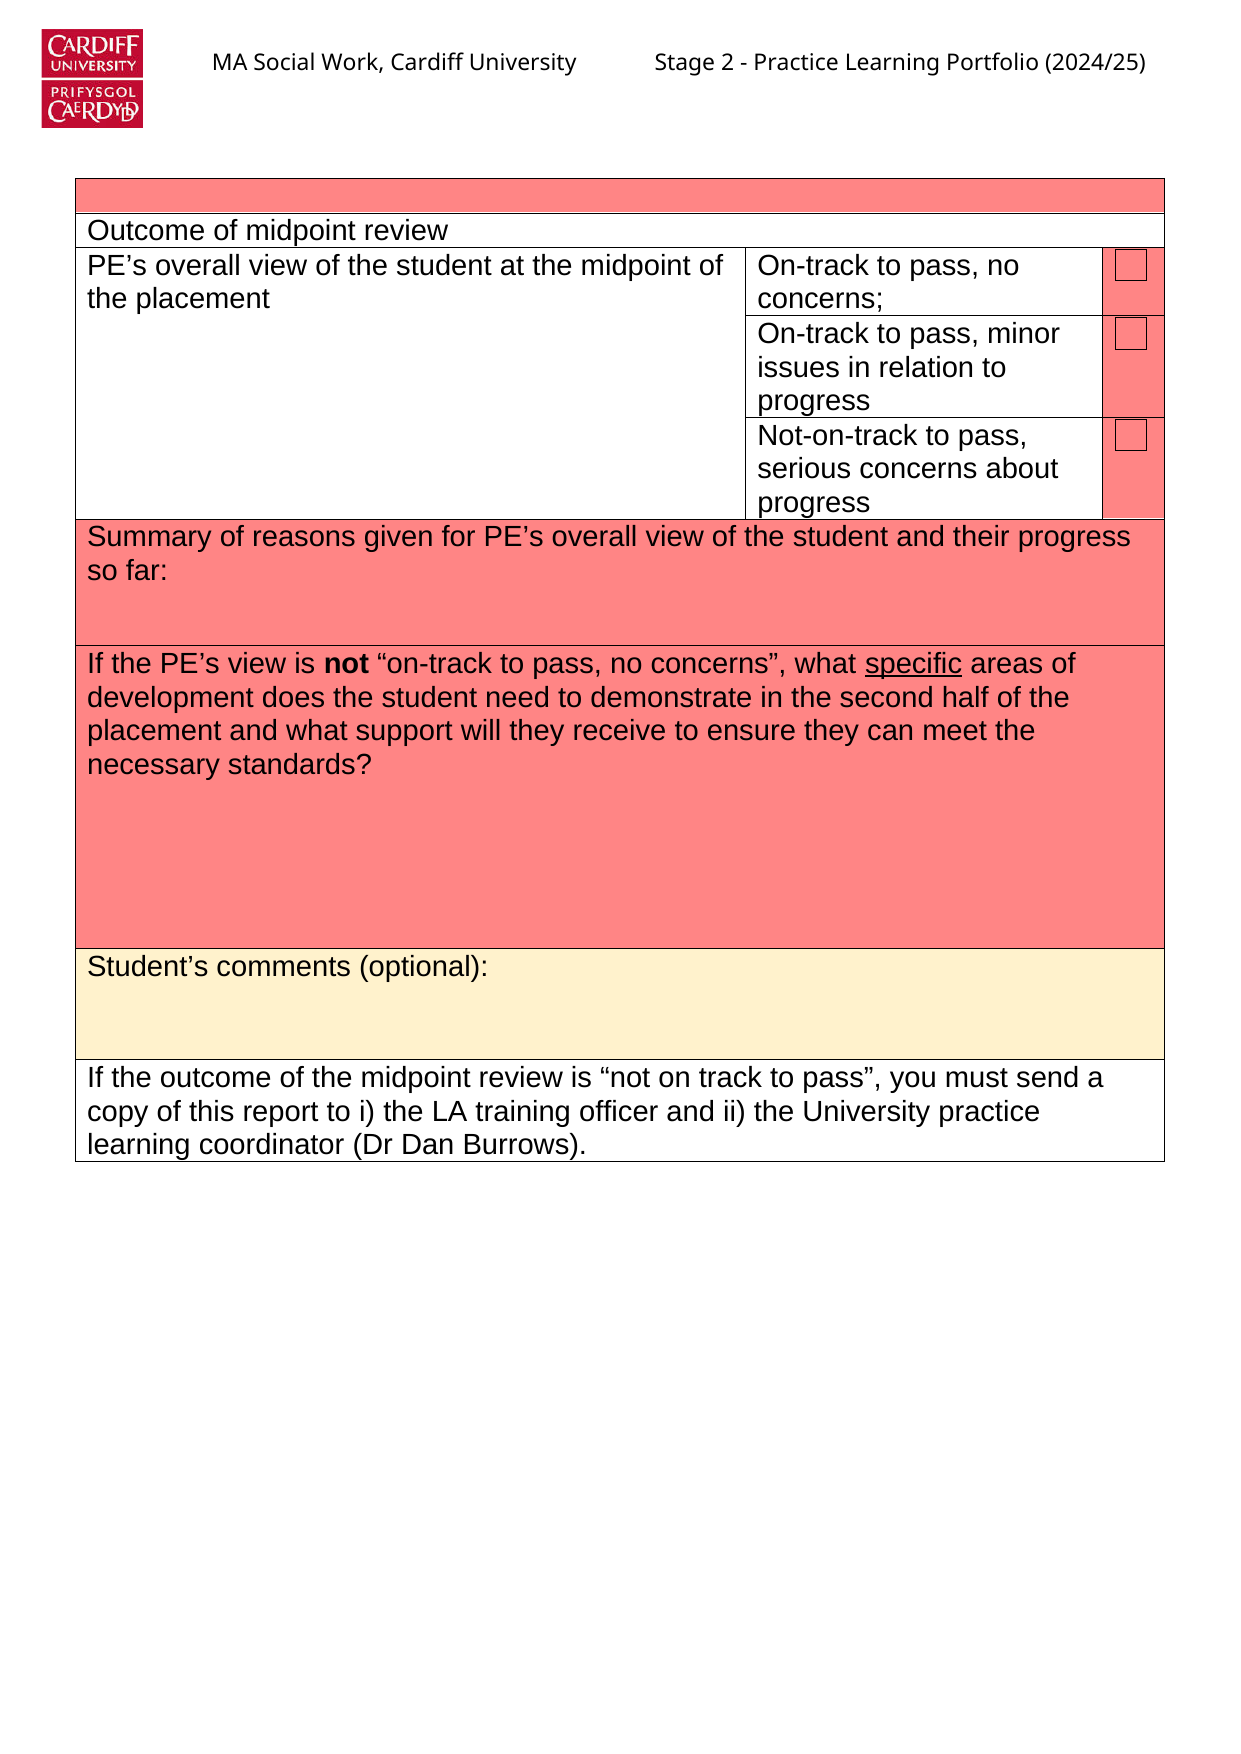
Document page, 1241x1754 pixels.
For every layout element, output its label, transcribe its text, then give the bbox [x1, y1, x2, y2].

table_cell If the PE’s view is not “on-track to pass, no concerns”, what specific areas of development does the student need to demonstrate in the second half of the placement and what support will they receive to ensure they can meet the necessary standards? [76, 646, 1164, 948]
picture [41, 29, 143, 128]
table_cell Student’s comments (optional): [76, 949, 1164, 1059]
table_cell On-track to pass, no concerns; [746, 248, 1102, 315]
table_cell Summary of reasons given for PE’s overall view of the student and their progress so far: [76, 520, 1164, 645]
table_cell If the outcome of the midpoint review is “not on track to pass”, you must send a copy of this report to i) the LA training officer and ii) the University practice learning coordinator (Dr Dan Burrows). [76, 1060, 1164, 1161]
table_cell [1103, 418, 1164, 518]
table_cell On-track to pass, minor issues in relation to progress [746, 316, 1102, 417]
table_cell [1103, 316, 1164, 417]
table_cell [76, 179, 1164, 212]
table_cell PE’s overall view of the student at the midpoint of the placement [76, 248, 745, 518]
table_cell [1103, 248, 1164, 315]
table_cell Not-on-track to pass, serious concerns about progress [746, 418, 1102, 518]
table_cell Outcome of midpoint review [76, 214, 1164, 247]
